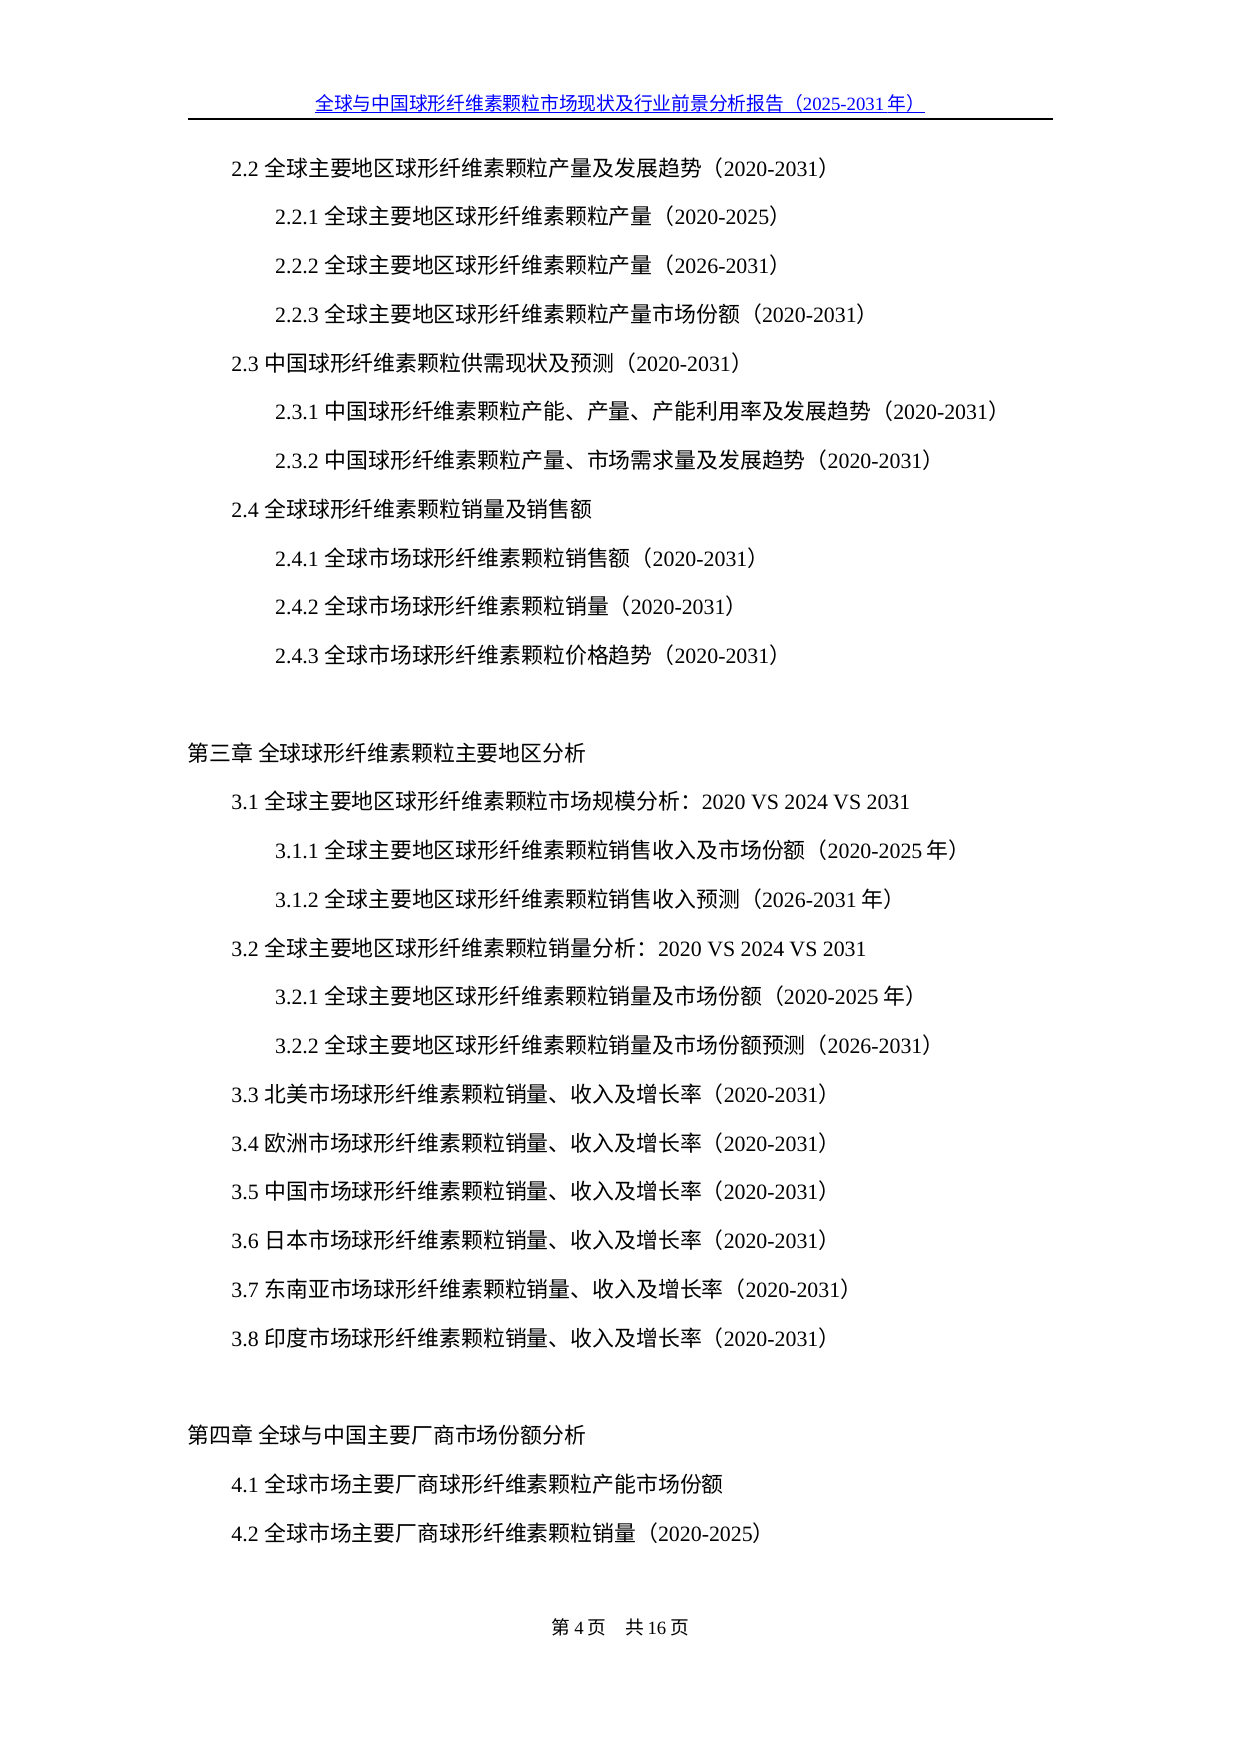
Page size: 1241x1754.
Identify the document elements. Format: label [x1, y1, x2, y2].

text [187, 150, 1053, 1548]
